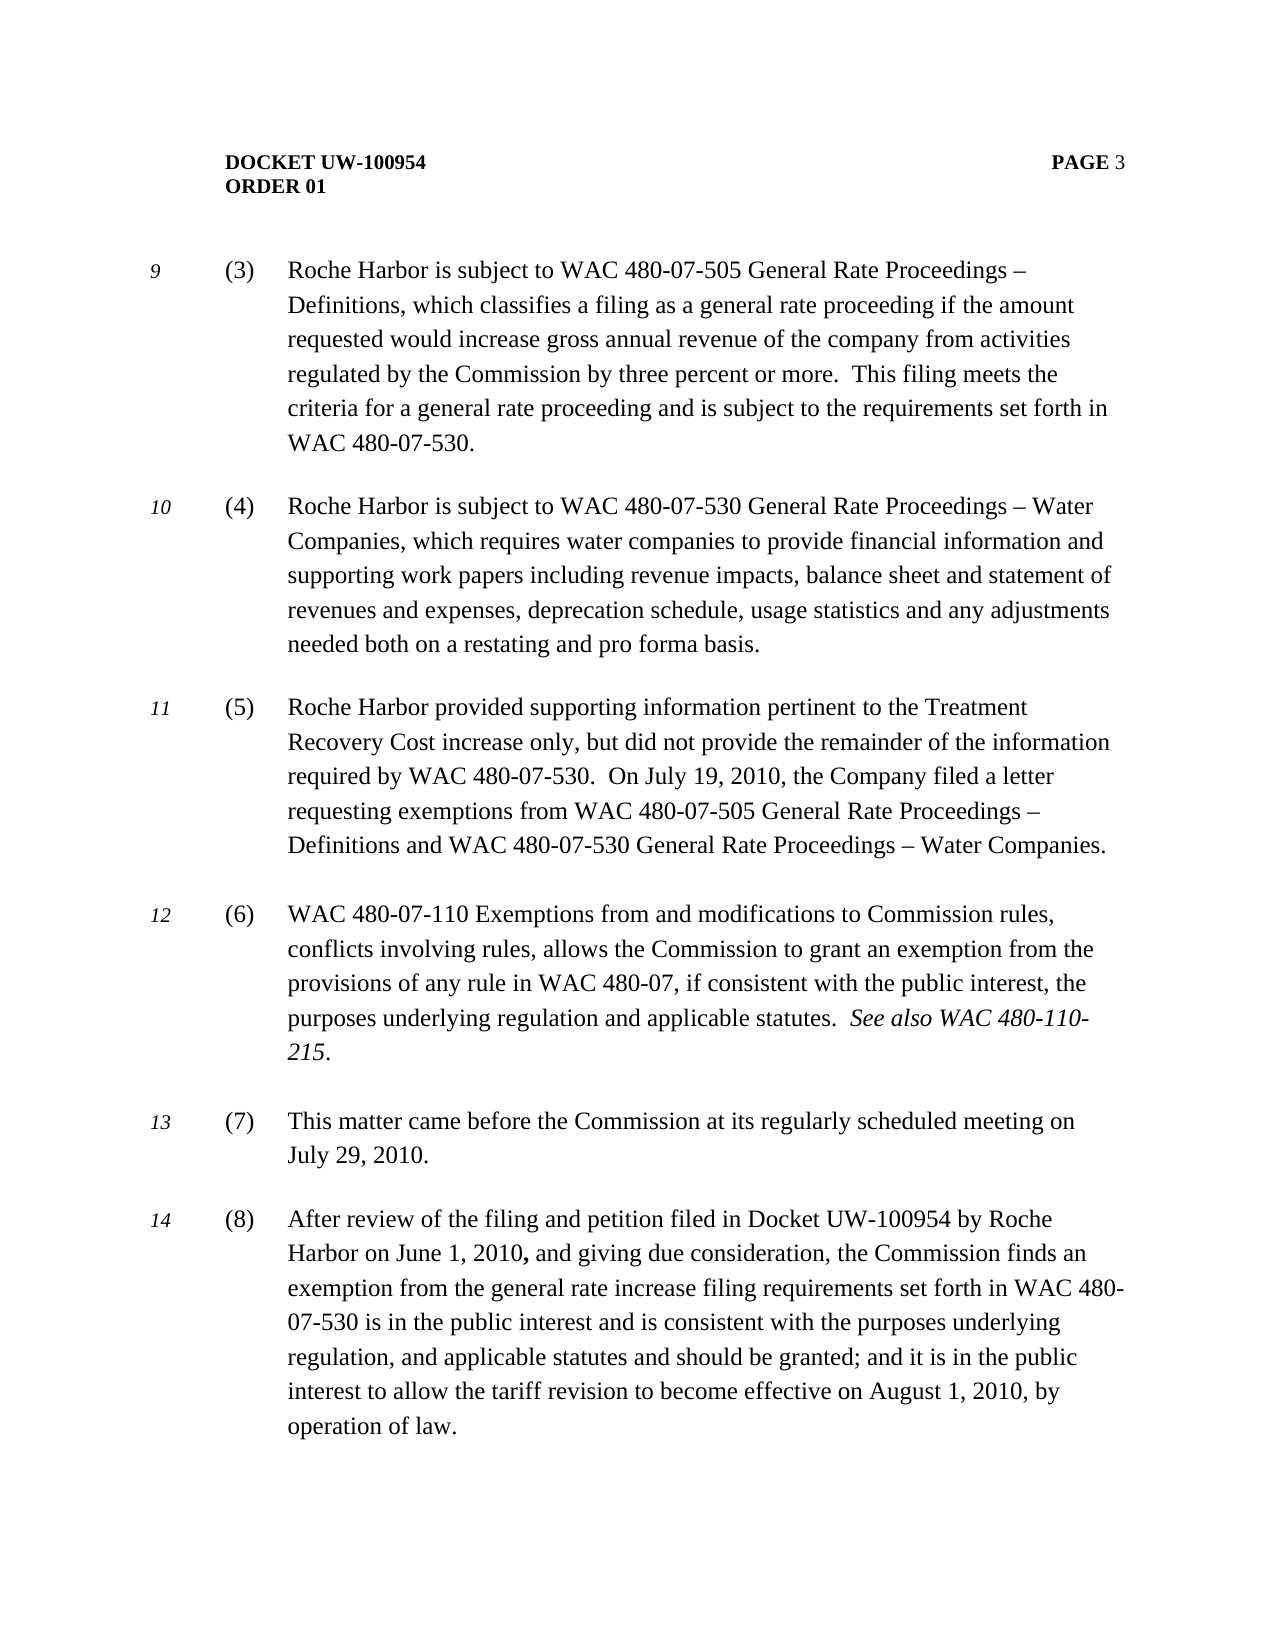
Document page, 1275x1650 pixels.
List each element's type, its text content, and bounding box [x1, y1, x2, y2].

text (5) Roche HahHHarbor provided supporting information pertinent to the Treatment Recovery Cost increase only, but did not provide the remainder of the information required by WAC 480-07-530. On July 19, 2010, the Company filed a letter requesting exemptions from WAC 480-07-505 General Rate Proceedings – Definitions and WAC 480-07-530 General Rate Proceedings – Water Companies. [150, 692, 1125, 859]
text (7) This matter came before the Commission at its regularly scheduled meeting on July 29, 2010. [150, 1106, 1125, 1169]
text (3) Roche Harbor is subject to WAC 480-07-505 General Rate Proceedings – Definitions, which classifies a filing as a general rate proceeding if the amount requested would increase gross annual revenue of the company from activities regulated by the Commission by three percent or more. This filing meets the criteria for a general rate proceeding and is subject to the requirements set forth in WAC 480-07-530. [150, 256, 1125, 457]
text (8) After review of the filing and petition filed in Docket UW-100954 by Roche Harbor on June 1, 2010, and giving due consideration, the Commission finds an exemption from the general rate increase filing requirements set forth in WAC 480-07-530 is in the public interest and is consistent with the purposes underlying regulation, and applicable statutes and should be granted; and it is in the public interest to allow the tariff revision to become effective on August 1, 2010, by operation of law. [150, 1204, 1125, 1439]
text (6) WAC 480-07-110 Exemptions from and modifications to Commission rules, conflicts involving rules, allows the Commission to grant an exemption from the provisions of any rule in WAC 480-07, if consistent with the public interest, the purposes underlying regulation and applicable statutes. See also WAC 480-110-215. [150, 899, 1125, 1066]
text (4) Roche Harbor is subject to WAC 480-07-530 General Rate Proceedings – Water Companies, which requires water companies to provide financial information and supporting work papers including revenue impacts, balance sheet and statement of revenues and expenses, deprecation schedule, usage statistics and any adjustments needed both on a restating and pro forma basis. [150, 491, 1125, 658]
